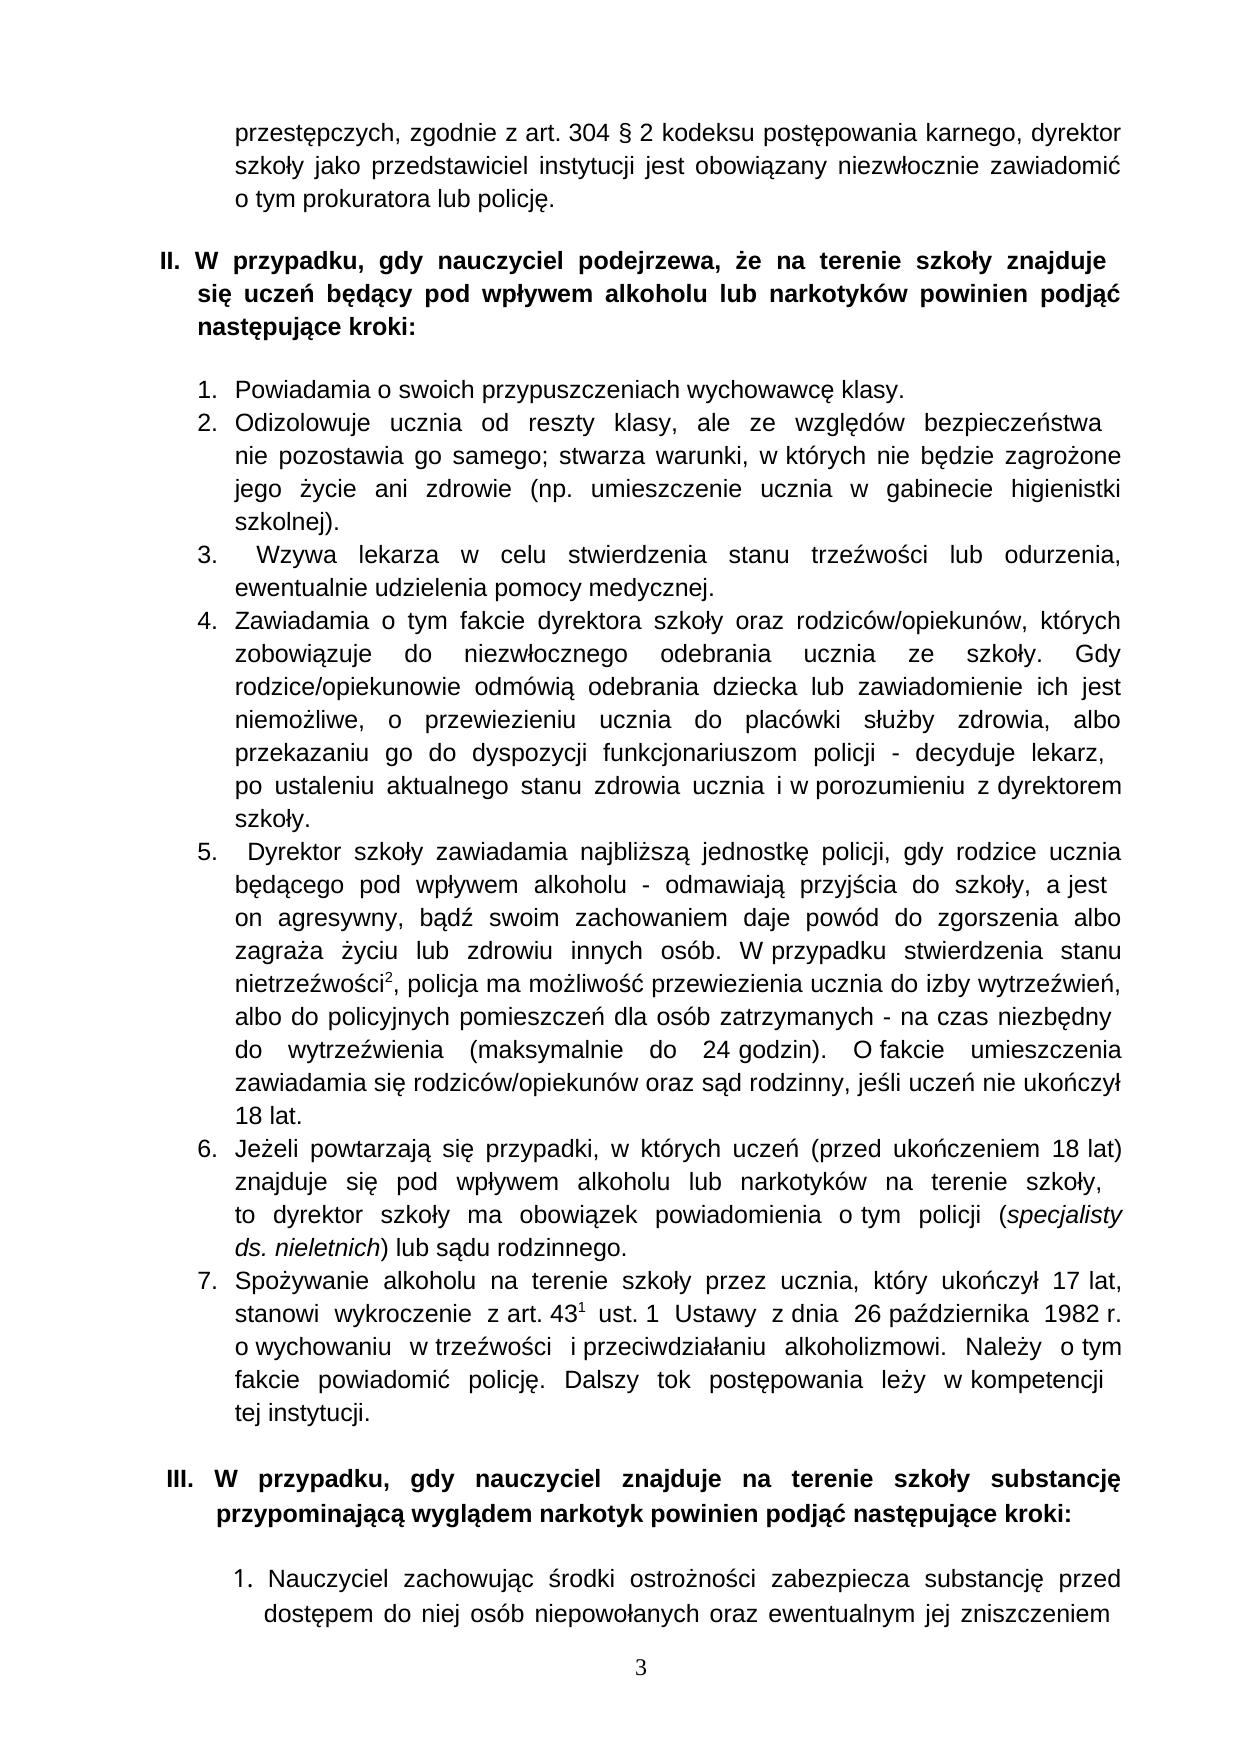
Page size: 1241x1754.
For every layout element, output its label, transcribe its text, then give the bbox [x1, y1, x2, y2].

list W przypadku uzyskania informacji o popełnieniu przez ucznia, który ukończył 17 lat, przestępstwa ściganego z urzędu lub jego udziału w działalności grup przestępczych, zgodnie z art. 304 § 2 kodeksu postępowania karnego, dyrektor szkoły jako przedstawiciel instytucji jest obowiązany niezwłocznie zawiadomić o tym prokuratora lub policję. [197, 279, 1122, 440]
text II. W przypadku, gdy nauczyciel podejrzewa, że na terenie szkoły znajduje się uczeń będący pod wpływem alkoholu lub narkotyków powinien podjąć następujące kroki: [159, 474, 1122, 568]
list Jeżeli zachowania świadczące o demoralizacji przejawia uczeń, który ukończył 18 lat, a nie jest to udział w działalności grup przestępczych czy popełnienie przestępstwa, to postępowanie nauczyciela jest określone przez wewnętrzny regulamin szkoły. [197, 118, 1122, 246]
list Jeżeli powtarzają się przypadki, w których uczeń (przed ukończeniem 18 lat) znajduje się pod wpływem alkoholu lub narkotyków na terenie szkoły, to dyrektor szkoły ma obowiązek powiadomienia o tym policji (specjalisty ds. nieletnich) lub sądu rodzinnego. [197, 1507, 1122, 1635]
list Wzywa lekarza w celu stwierdzenia stanu trzeźwości lub odurzenia, ewentualnie udzielenia pomocy medycznej. [197, 825, 1122, 887]
list Zawiadamia o tym fakcie dyrektora szkoły oraz rodziców/opiekunów, których zobowiązuje do niezwłocznego odebrania ucznia ze szkoły. Gdy rodzice/opiekunowie odmówią odebrania dziecka lub zawiadomienie ich jest niemożliwe, o przewiezieniu ucznia do placówki służby zdrowia, albo przekazaniu go do dyspozycji funkcjonariuszom policji - decyduje lekarz, po ustaleniu aktualnego stanu zdrowia ucznia i w porozumieniu z dyrektorem szkoły. [197, 921, 1122, 1147]
list Odizolowuje ucznia od reszty klasy, ale ze względów bezpieczeństwa nie pozostawia go samego; stwarza warunki, w których nie będzie zagrożone jego życie ani zdrowie (np. umieszczenie ucznia w gabinecie higienistki szkolnej). [197, 664, 1122, 792]
list Dyrektor szkoły zawiadamia najbliższą jednostkę policji, gdy rodzice ucznia będącego pod wpływem alkoholu - odmawiają przyjścia do szkoły, a jest on agresywny, bądź swoim zachowaniem daje powód do zgorszenia albo zagraża życiu lub zdrowiu innych osób. W przypadku stwierdzenia stanu nietrzeźwości2, policja ma możliwość przewiezienia ucznia do izby wytrzeźwień, albo do policyjnych pomieszczeń dla osób zatrzymanych - na czas niezbędny do wytrzeźwienia (maksymalnie do 24 godzin). O fakcie umieszczenia zawiadamia się rodziców/opiekunów oraz sąd rodzinny, jeśli uczeń nie ukończył 18 lat. [197, 1181, 1122, 1474]
list Powiadamia o swoich przypuszczeniach wychowawcę klasy. [197, 602, 1122, 631]
